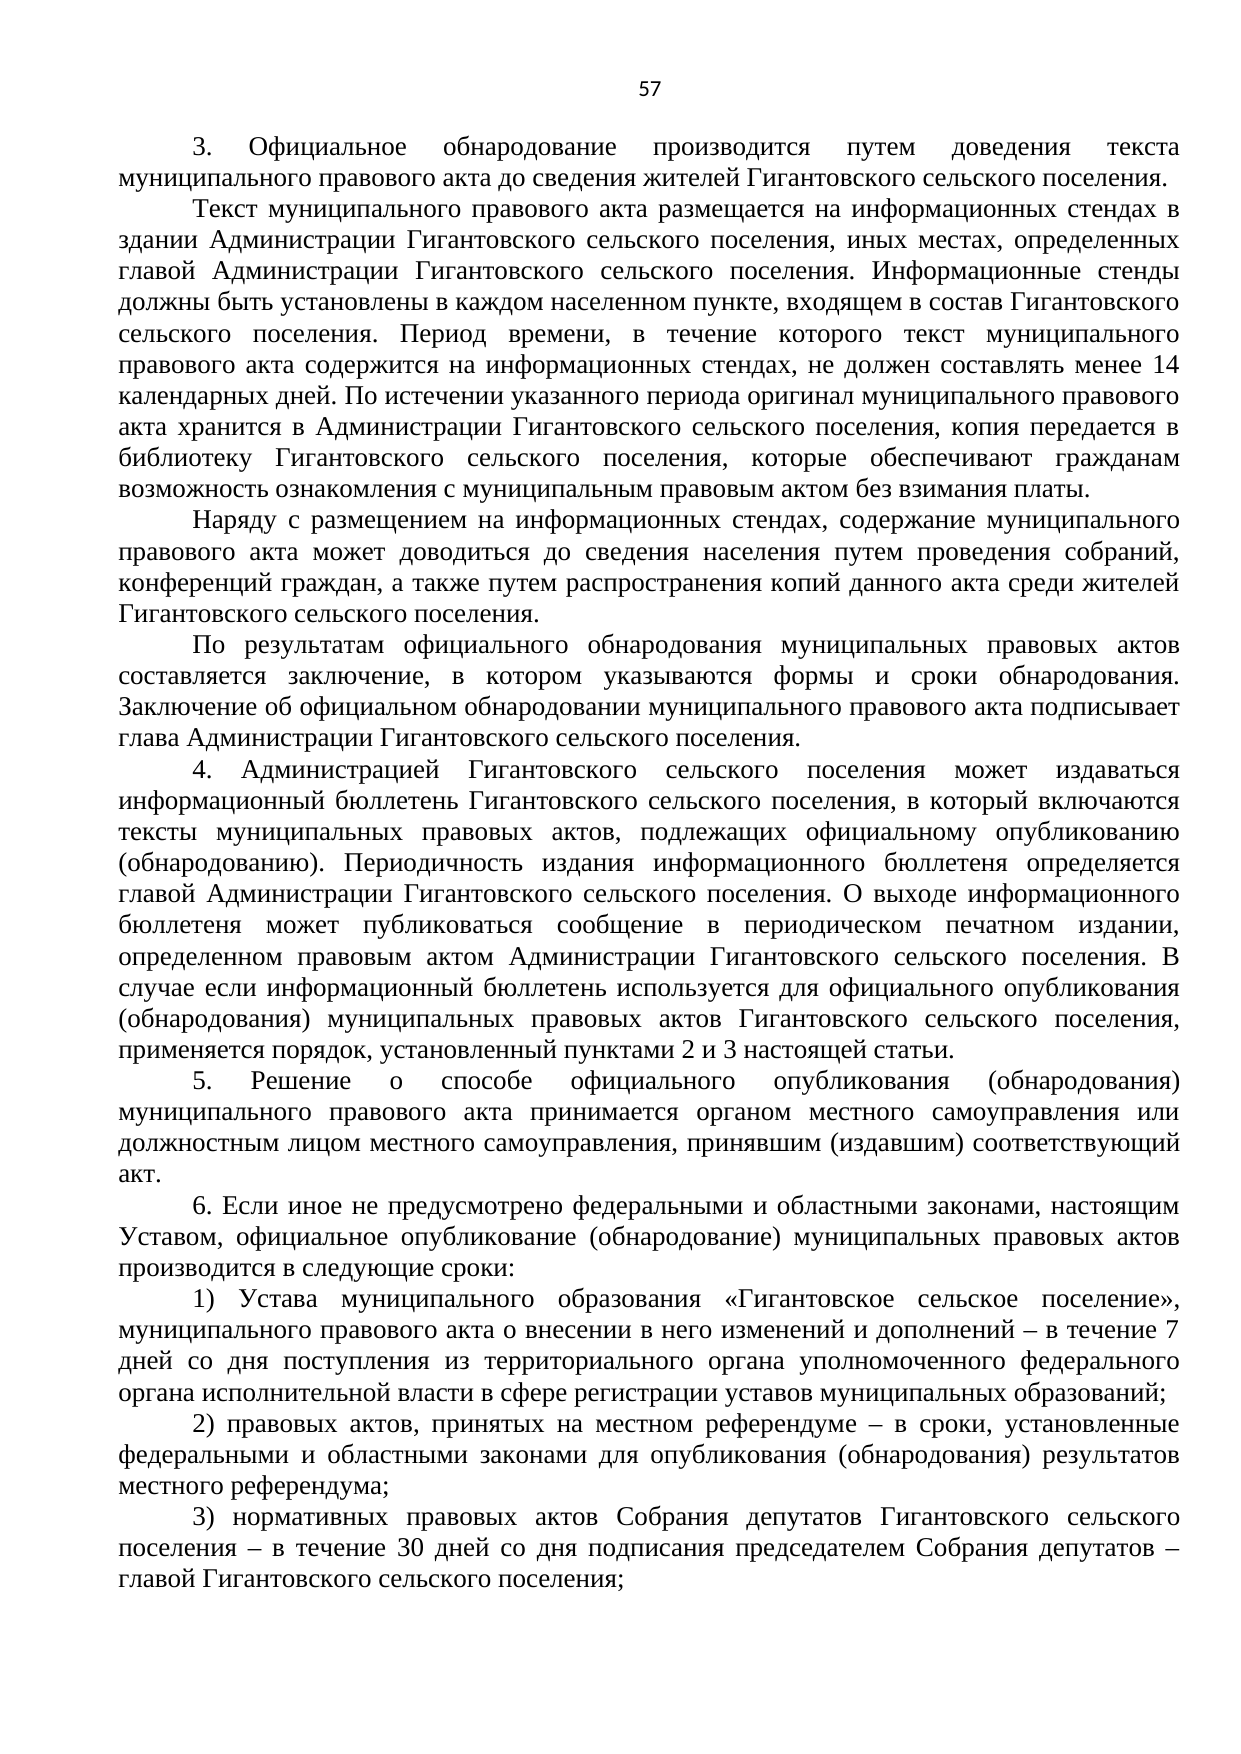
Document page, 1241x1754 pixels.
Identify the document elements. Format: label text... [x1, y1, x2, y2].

text 4. Администрацией Гигантовского сельского поселения может издаваться информационный бюллетень Гигантовского сельского поселения, в который включаются тексты муниципальных правовых актов, подлежащих официальному опубликованию (обнародованию). Периодичность издания информационного бюллетеня определяется главой Администрации Гигантовского сельского поселения. О выходе информационного бюллетеня может публиковаться сообщение в периодическом печатном издании, определенном правовым актом Администрации Гигантовского сельского поселения. В случае если информационный бюллетень используется для официального опубликования (обнародования) муниципальных правовых актов Гигантовского сельского поселения, применяется порядок, установленный пунктами 2 и 3 настоящей статьи. [118, 753, 1181, 1064]
text 1) Устава муниципального образования «Гигантовское сельское поселение», муниципального правового акта о внесении в него изменений и дополнений – в течение 7 дней со дня поступления из территориального органа уполномоченного федерального органа исполнительной власти в сфере регистрации уставов муниципальных образований; [118, 1282, 1181, 1407]
text По результатам официального обнародования муниципальных правовых актов составляется заключение, в котором указываются формы и сроки обнародования. Заключение об официальном обнародовании муниципального правового акта подписывает глава Администрации Гигантовского сельского поселения. [118, 628, 1181, 753]
text Текст муниципального правового акта размещается на информационных стендах в здании Администрации Гигантовского сельского поселения, иных местах, определенных главой Администрации Гигантовского сельского поселения. Информационные стенды должны быть установлены в каждом населенном пункте, входящем в состав Гигантовского сельского поселения. Период времени, в течение которого текст муниципального правового акта содержится на информационных стендах, не должен составлять менее 14 календарных дней. По истечении указанного периода оригинал муниципального правового акта хранится в Администрации Гигантовского сельского поселения, копия передается в библиотеку Гигантовского сельского поселения, которые обеспечивают гражданам возможность ознакомления с муниципальным правовым актом без взимания платы. [118, 192, 1181, 503]
text 3. Официальное обнародование производится путем доведения текста муниципального правового акта до сведения жителей Гигантовского сельского поселения. [118, 130, 1181, 192]
text Наряду с размещением на информационных стендах, содержание муниципального правового акта может доводиться до сведения населения путем проведения собраний, конференций граждан, а также путем распространения копий данного акта среди жителей Гигантовского сельского поселения. [118, 503, 1181, 628]
text 6. Если иное не предусмотрено федеральными и областными законами, настоящим Уставом, официальное опубликование (обнародование) муниципальных правовых актов производится в следующие сроки: [118, 1189, 1181, 1282]
text 2) правовых актов, принятых на местном референдуме – в сроки, установленные федеральными и областными законами для опубликования (обнародования) результатов местного референдума; [118, 1407, 1181, 1500]
text 5. Решение о способе официального опубликования (обнародования) муниципального правового акта принимается органом местного самоуправления или должностным лицом местного самоуправления, принявшим (издавшим) соответствующий акт. [118, 1064, 1181, 1189]
text 3) нормативных правовых актов Собрания депутатов Гигантовского сельского поселения – в течение 30 дней со дня подписания председателем Собрания депутатов – главой Гигантовского сельского поселения; [118, 1500, 1181, 1594]
